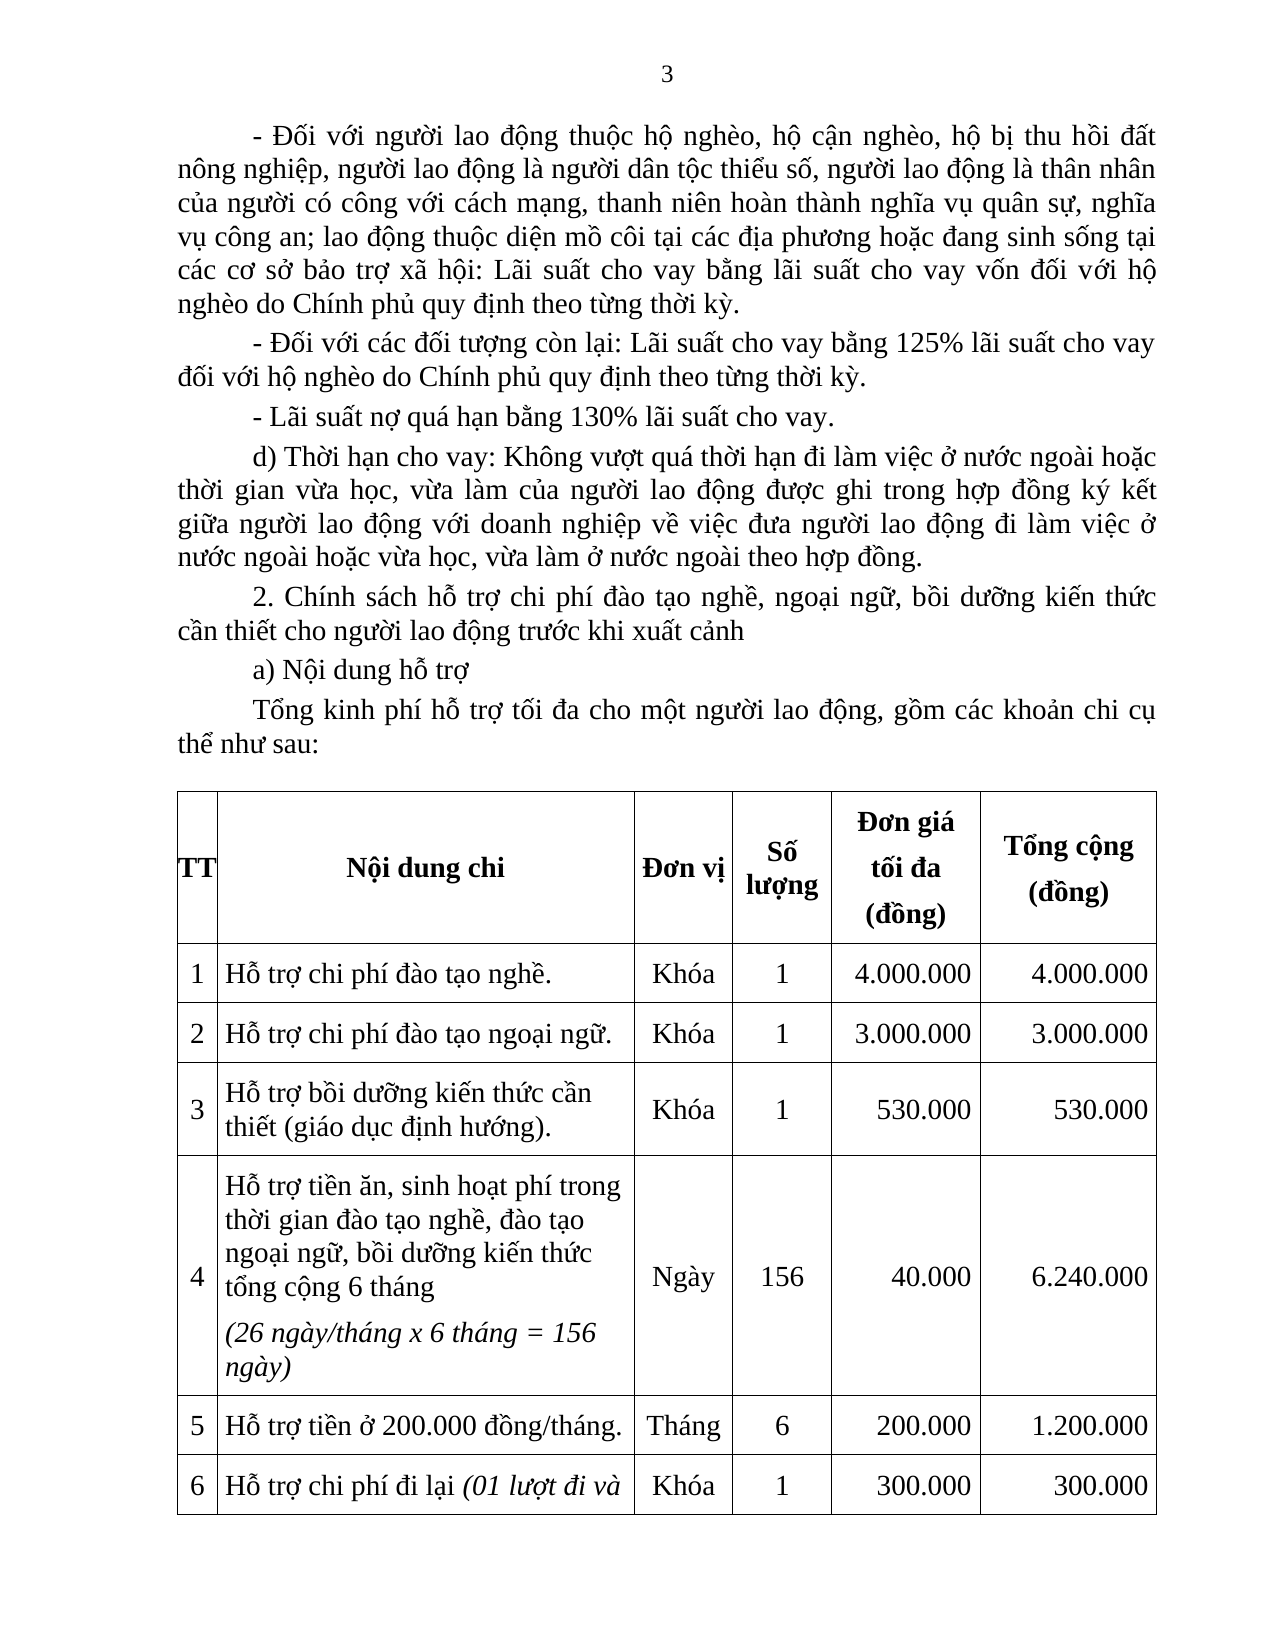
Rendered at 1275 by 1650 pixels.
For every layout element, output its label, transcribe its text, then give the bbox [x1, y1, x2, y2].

table_cell 1.200.000 [981, 1396, 1156, 1454]
text Tổng kinh phí hỗ trợ tối đa cho một người lao động, gồm các khoản chi cụ thể như sau: [177, 692, 1157, 759]
table_cell 200.000 [832, 1396, 980, 1454]
table_cell 4.000.000 [832, 944, 980, 1002]
table_cell 156 [733, 1156, 831, 1395]
table_cell 530.000 [981, 1063, 1156, 1155]
table_cell Khóa [635, 1003, 732, 1062]
table_cell Hỗ trợ tiền ở 200.000 đồng/tháng. [218, 1396, 634, 1454]
table_cell Hỗ trợ chi phí đào tạo ngoại ngữ. [218, 1003, 634, 1062]
table_cell 40.000 [832, 1156, 980, 1395]
table_cell 3.000.000 [981, 1003, 1156, 1062]
table_cell 1 [178, 944, 217, 1002]
table_cell Khóa [635, 1455, 732, 1514]
text - Lãi suất nợ quá hạn bằng 130% lãi suất cho vay. [177, 399, 1157, 432]
table_cell 2 [178, 1003, 217, 1062]
table_cell Hỗ trợ tiền ăn, sinh hoạt phí trong thời gian đào tạo nghề, đào tạo ngoại ngữ, bồi dưỡng kiến thức tổng cộng 6 tháng (26 ngày/tháng x 6 tháng = 156 ngày) [218, 1156, 634, 1395]
table_cell Tháng [635, 1396, 732, 1454]
table_cell 3 [178, 1063, 217, 1155]
table_cell 1 [733, 1003, 831, 1062]
text - Đối với các đối tượng còn lại: Lãi suất cho vay bằng 125% lãi suất cho vay đối với hộ nghèo do Chính phủ quy định theo từng thời kỳ. [177, 326, 1157, 393]
table_cell 300.000 [832, 1455, 980, 1514]
table_cell 1 [733, 1063, 831, 1155]
text a) Nội dung hỗ trợ [177, 652, 1157, 686]
table_header Tổng cộng (đồng) [981, 792, 1156, 943]
table_header Số lượng [733, 792, 831, 943]
table_header TT [178, 792, 217, 943]
table_header Nội dung chi [218, 792, 634, 943]
table_cell 6 [733, 1396, 831, 1454]
table_cell 3.000.000 [832, 1003, 980, 1062]
text - Đối với người lao động thuộc hộ nghèo, hộ cận nghèo, hộ bị thu hồi đất nông nghiệp, người lao động là người dân tộc thiểu số, người lao động là thân nhân của người có công với cách mạng, thanh niên hoàn thành nghĩa vụ quân sự, nghĩa vụ công an; lao động thuộc diện mồ côi tại các địa phương hoặc đang sinh sống tại các cơ sở bảo trợ xã hội: Lãi suất cho vay bằng lãi suất cho vay vốn đối với hộ nghèo do Chính phủ quy định theo từng thời kỳ. [177, 118, 1157, 319]
text 2. Chính sách hỗ trợ chi phí đào tạo nghề, ngoại ngữ, bồi dưỡng kiến thức cần thiết cho người lao động trước khi xuất cảnh [177, 579, 1157, 646]
table_cell 300.000 [981, 1455, 1156, 1514]
table_cell 530.000 [832, 1063, 980, 1155]
table_cell Khóa [635, 1063, 732, 1155]
table_cell Khóa [635, 944, 732, 1002]
table_cell 6 [178, 1455, 217, 1514]
text d) Thời hạn cho vay: Không vượt quá thời hạn đi làm việc ở nước ngoài hoặc thời gian vừa học, vừa làm của người lao động được ghi trong hợp đồng ký kết giữa người lao động với doanh nghiệp về việc đưa người lao động đi làm việc ở nước ngoài hoặc vừa học, vừa làm ở nước ngoài theo hợp đồng. [177, 439, 1157, 573]
table_cell Ngày [635, 1156, 732, 1395]
table_cell 4 [178, 1156, 217, 1395]
table_cell 4.000.000 [981, 944, 1156, 1002]
table_cell Hỗ trợ chi phí đào tạo nghề. [218, 944, 634, 1002]
table_cell 1 [733, 1455, 831, 1514]
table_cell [218, 1455, 634, 1514]
table_cell 5 [178, 1396, 217, 1454]
table_cell Hỗ trợ bồi dưỡng kiến thức cần thiết (giáo dục định hướng). [218, 1063, 634, 1155]
table_header Đơn vị [635, 792, 732, 943]
table_cell 1 [733, 944, 831, 1002]
table_header Đơn giá tối đa (đồng) [832, 792, 980, 943]
table_cell 6.240.000 [981, 1156, 1156, 1395]
